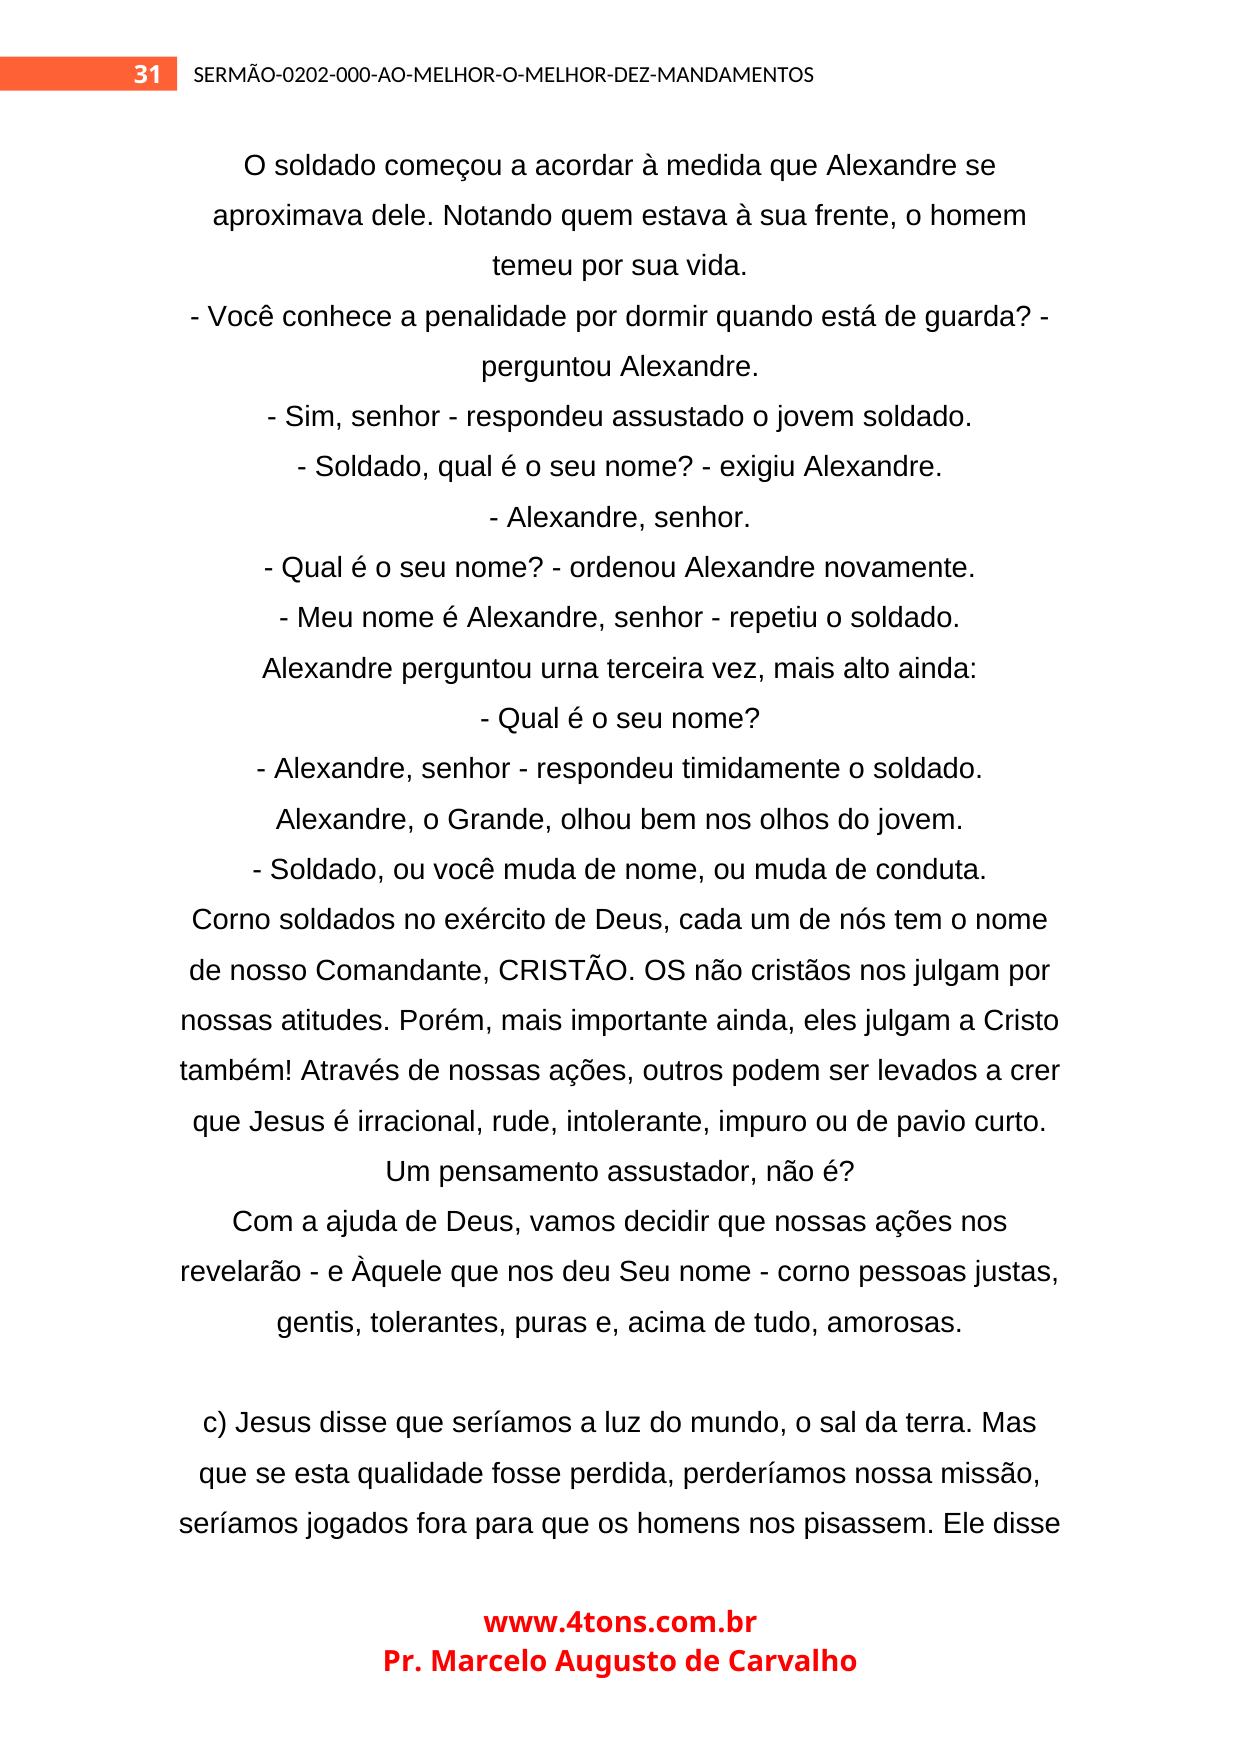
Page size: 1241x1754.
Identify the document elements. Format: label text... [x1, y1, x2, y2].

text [177, 1405, 1063, 1539]
text - Você conhece a penalidade por dormir quando está de guarda? - perguntou Alexandre. [177, 298, 1063, 382]
text Alexandre perguntou urna terceira vez, mais alto ainda: [177, 651, 1063, 684]
text - Soldado, ou você muda de nome, ou muda de conduta. [177, 852, 1063, 886]
text Alexandre, o Grande, olhou bem nos olhos do jovem. [177, 802, 1063, 835]
text - Alexandre, senhor. [177, 500, 1063, 533]
text - Soldado, qual é o seu nome? - exigiu Alexandre. [177, 449, 1063, 483]
text O soldado começou a acordar à medida que Alexandre se aproximava dele. Notando quem estava à sua frente, o homem temeu por sua vida. [177, 148, 1063, 282]
text - Alexandre, senhor - respondeu timidamente o soldado. [177, 751, 1063, 785]
text - Meu nome é Alexandre, senhor - repetiu o soldado. [177, 600, 1063, 634]
text - Qual é o seu nome? - ordenou Alexandre novamente. [177, 550, 1063, 584]
text Com a ajuda de Deus, vamos decidir que nossas ações nos revelarão - e Àquele que nos deu Seu nome - corno pessoas justas, gentis, tolerantes, puras e, acima de tudo, amorosas. [177, 1204, 1063, 1338]
text - Sim, senhor - respondeu assustado o jovem soldado. [177, 399, 1063, 433]
text Corno soldados no exército de Deus, cada um de nós tem o nome de nosso Comandante, CRISTÃO. OS não cristãos nos julgam por nossas atitudes. Porém, mais importante ainda, eles julgam a Cristo também! Através de nossas ações, outros podem ser levados a crer que Jesus é irracional, rude, intolerante, impuro ou de pavio curto. Um pensamento assustador, não é? [177, 902, 1063, 1187]
text - Qual é o seu nome? [177, 701, 1063, 734]
